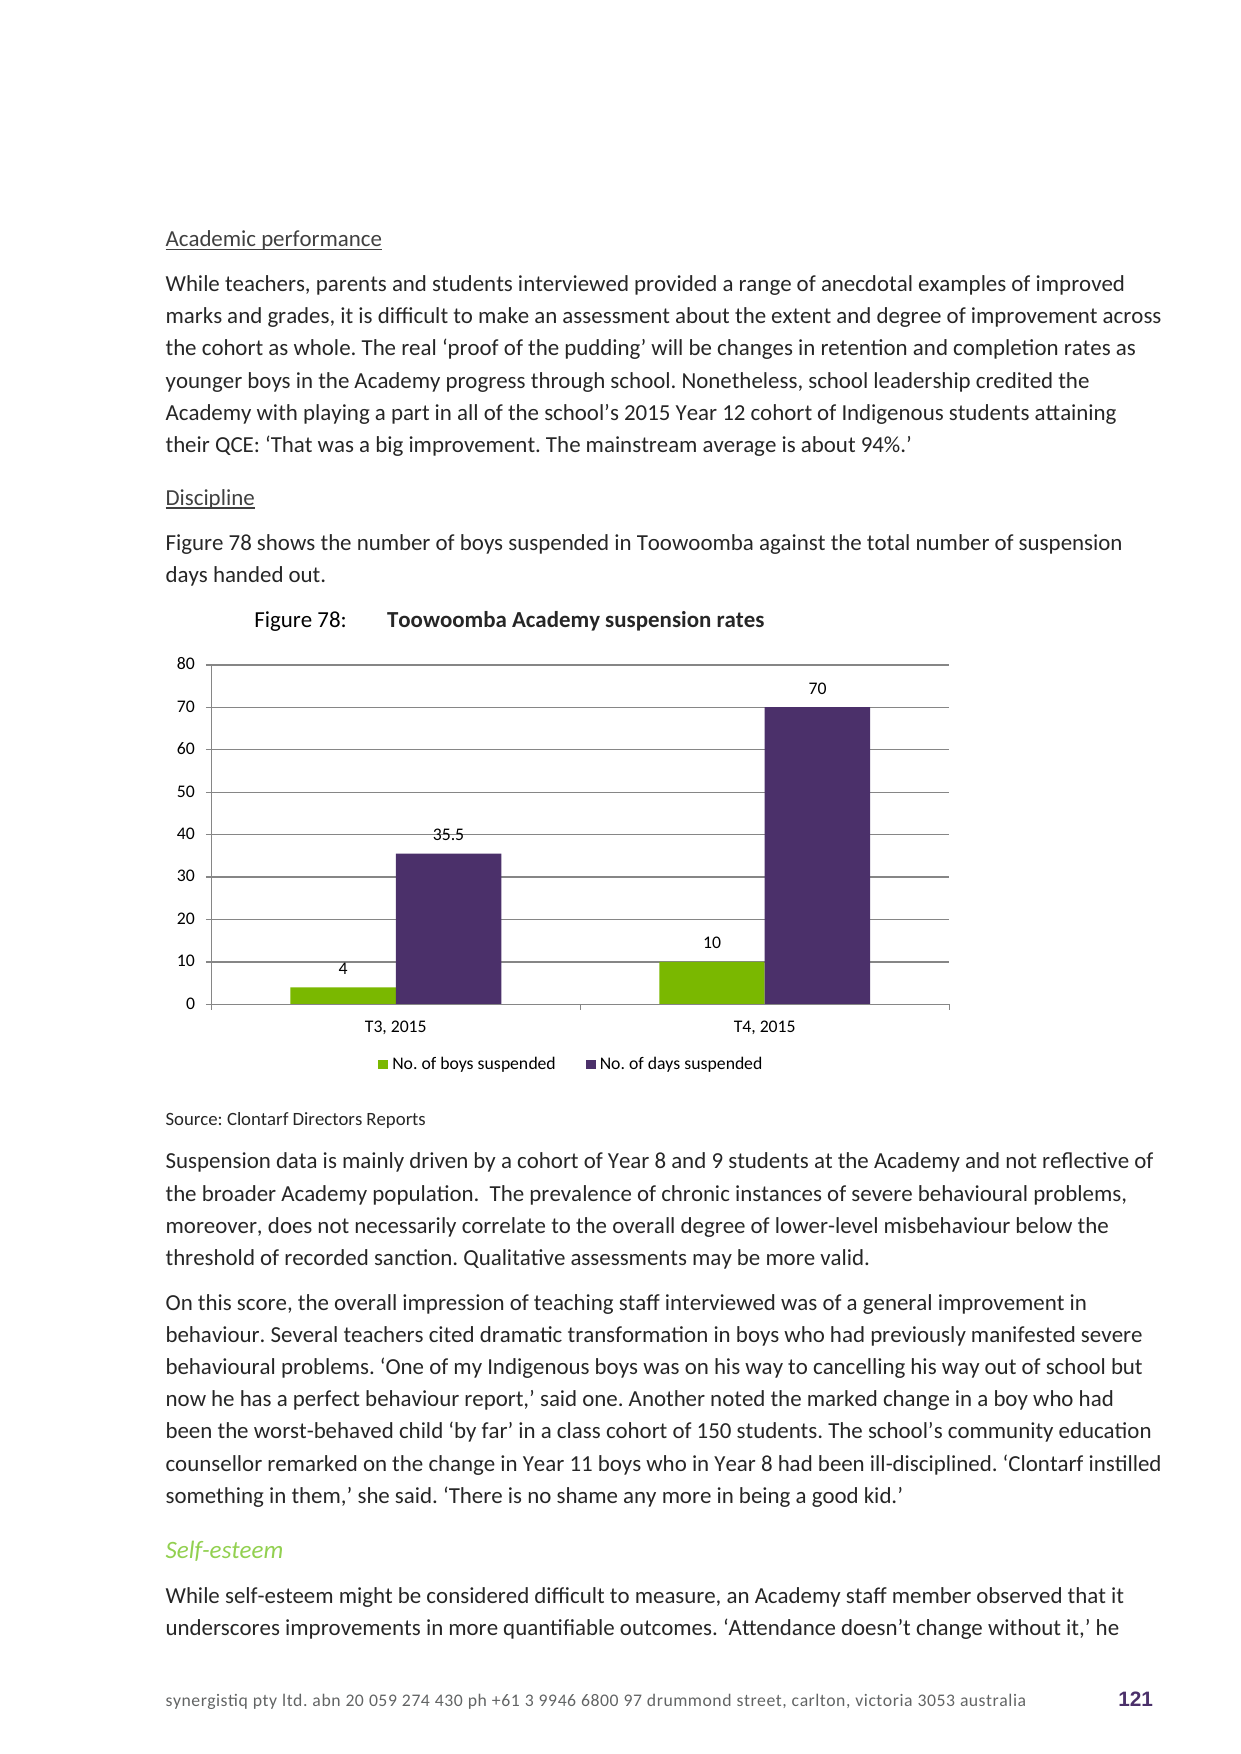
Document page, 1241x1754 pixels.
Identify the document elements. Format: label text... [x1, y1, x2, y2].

text On this score, the overall impression of teaching staff interviewed was of a general improvement in behaviour. Several teachers cited dramatic transformation in boys who had previously manifested severe behavioural problems. ‘One of my Indigenous boys was on his way to cancelling his way out of school but now he has a perfect behaviour report,’ said one. Another noted the marked change in a boy who had been the worst-behaved child ‘by far’ in a class cohort of 150 students. The school’s community education counsellor remarked on the change in Year 11 boys who in Year 8 had been ill-disciplined. ‘Clontarf instilled something in them,’ she said. ‘There is no shame any more in being a good kid.’ [165, 1288, 1166, 1509]
text Suspension data is mainly driven by a cohort of Year 8 and 9 students at the Academy and not reflective of the broader Academy population. The prevalence of chronic instances of severe behavioural problems, moreover, does not necessarily correlate to the overall degree of lower-level misbehaviour below the threshold of recorded sanction. Qualitative assessments may be more valid. [165, 1146, 1166, 1271]
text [165, 1581, 1166, 1642]
text Figure 78 shows the number of boys suspended in Toowoomba against the total number of suspension days handed out. [165, 528, 1166, 588]
subtitle Academic performance [165, 224, 1166, 252]
text Source: Clontarf Directors Reports [165, 1108, 1166, 1131]
subtitle Self-esteem [165, 1534, 1166, 1564]
text Toowoomba Academy suspension rates [254, 605, 1166, 633]
subtitle Discipline [165, 483, 1166, 511]
text While teachers, parents and students interviewed provided a range of anecdotal examples of improved marks and grades, it is difficult to make an assessment about the extent and degree of improvement across the cohort as whole. The real ‘proof of the pudding’ will be changes in retention and completion rates as younger boys in the Academy progress through school. Nonetheless, school leadership credited the Academy with playing a part in all of the school’s 2015 Year 12 cohort of Indigenous students attaining their QCE: ‘That was a big improvement. The mainstream average is about 94%.’ [165, 269, 1166, 458]
